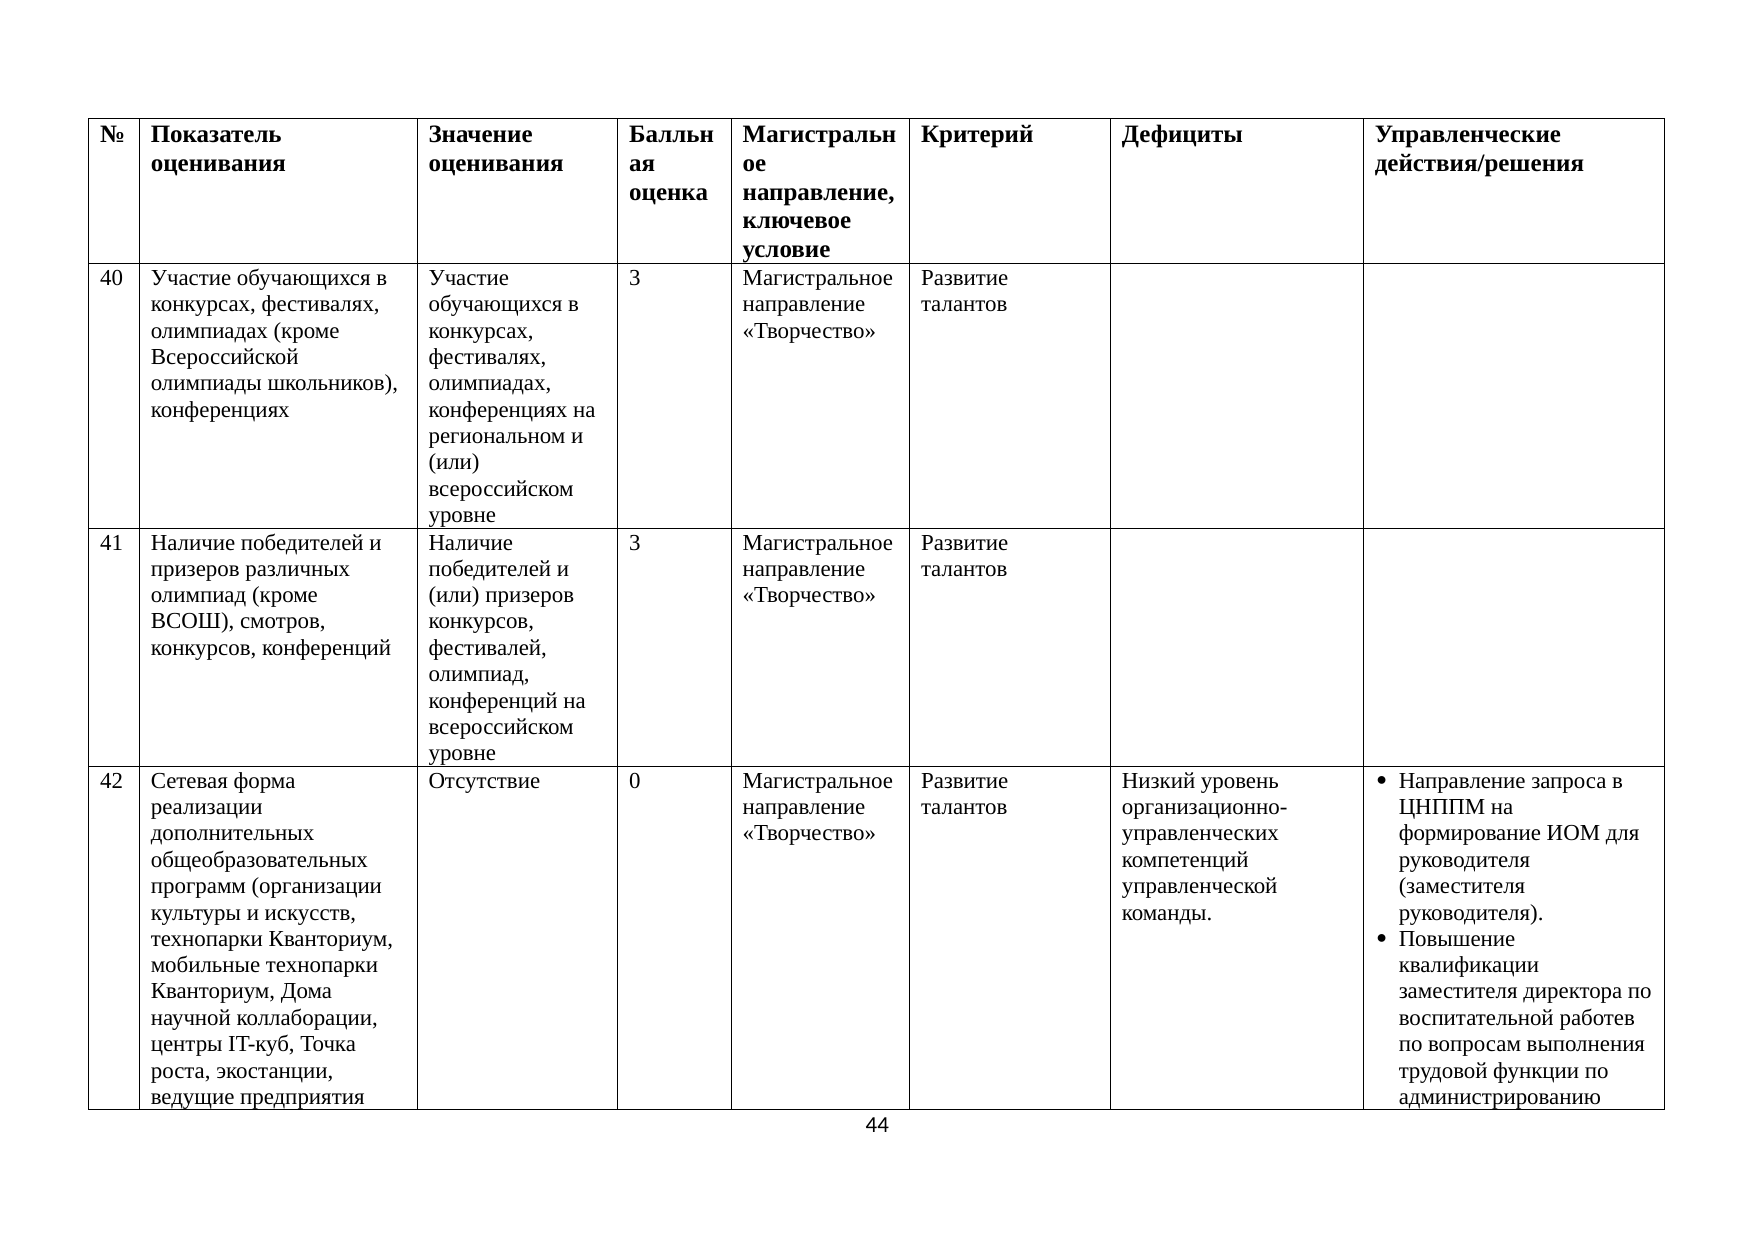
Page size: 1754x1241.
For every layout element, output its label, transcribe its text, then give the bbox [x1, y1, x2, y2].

table_cell [1111, 264, 1363, 527]
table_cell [1111, 767, 1363, 1109]
table_cell Развитие талантов [910, 264, 1110, 527]
table_cell 41 [89, 529, 139, 766]
table_header Балльная оценка [618, 119, 731, 263]
table_cell 0 [618, 767, 731, 1109]
table_header Показатель оценивания [140, 119, 417, 263]
table_cell 40 [89, 264, 139, 527]
table_header Управленческие действия/решения [1364, 119, 1664, 263]
table_header Значение оценивания [418, 119, 617, 263]
table_header Дефициты [1111, 119, 1363, 263]
table_cell [1111, 529, 1363, 766]
table_cell Магистральное направление «Творчество» [732, 264, 909, 527]
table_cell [1364, 767, 1664, 1109]
table_header Магистральное направление, ключевое условие [732, 119, 909, 263]
table_cell [1364, 529, 1664, 766]
table_cell Участие обучающихся в конкурсах, фестивалях, олимпиадах, конференциях на региональном и (или) всероссийском уровне [418, 264, 617, 527]
table_header Критерий [910, 119, 1110, 263]
table_cell Участие обучающихся в конкурсах, фестивалях, олимпиадах (кроме Всероссийской олимпиады школьников), конференциях [140, 264, 417, 527]
table_cell Наличие победителей и призеров различных олимпиад (кроме ВСОШ), смотров, конкурсов, конференций [140, 529, 417, 766]
table_cell Магистральное направление «Творчество» [732, 767, 909, 1109]
table_cell 3 [618, 264, 731, 527]
table_cell 42 [89, 767, 139, 1109]
table_cell Магистральное направление «Творчество» [732, 529, 909, 766]
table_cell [140, 767, 417, 1109]
table_cell [1364, 264, 1664, 527]
table_cell Развитие талантов [910, 767, 1110, 1109]
table_cell Отсутствие [418, 767, 617, 1109]
table_header № [89, 119, 139, 263]
table_cell 3 [618, 529, 731, 766]
table_cell Наличие победителей и (или) призеров конкурсов, фестивалей, олимпиад, конференций на всероссийском уровне [418, 529, 617, 766]
table_cell Развитие талантов [910, 529, 1110, 766]
